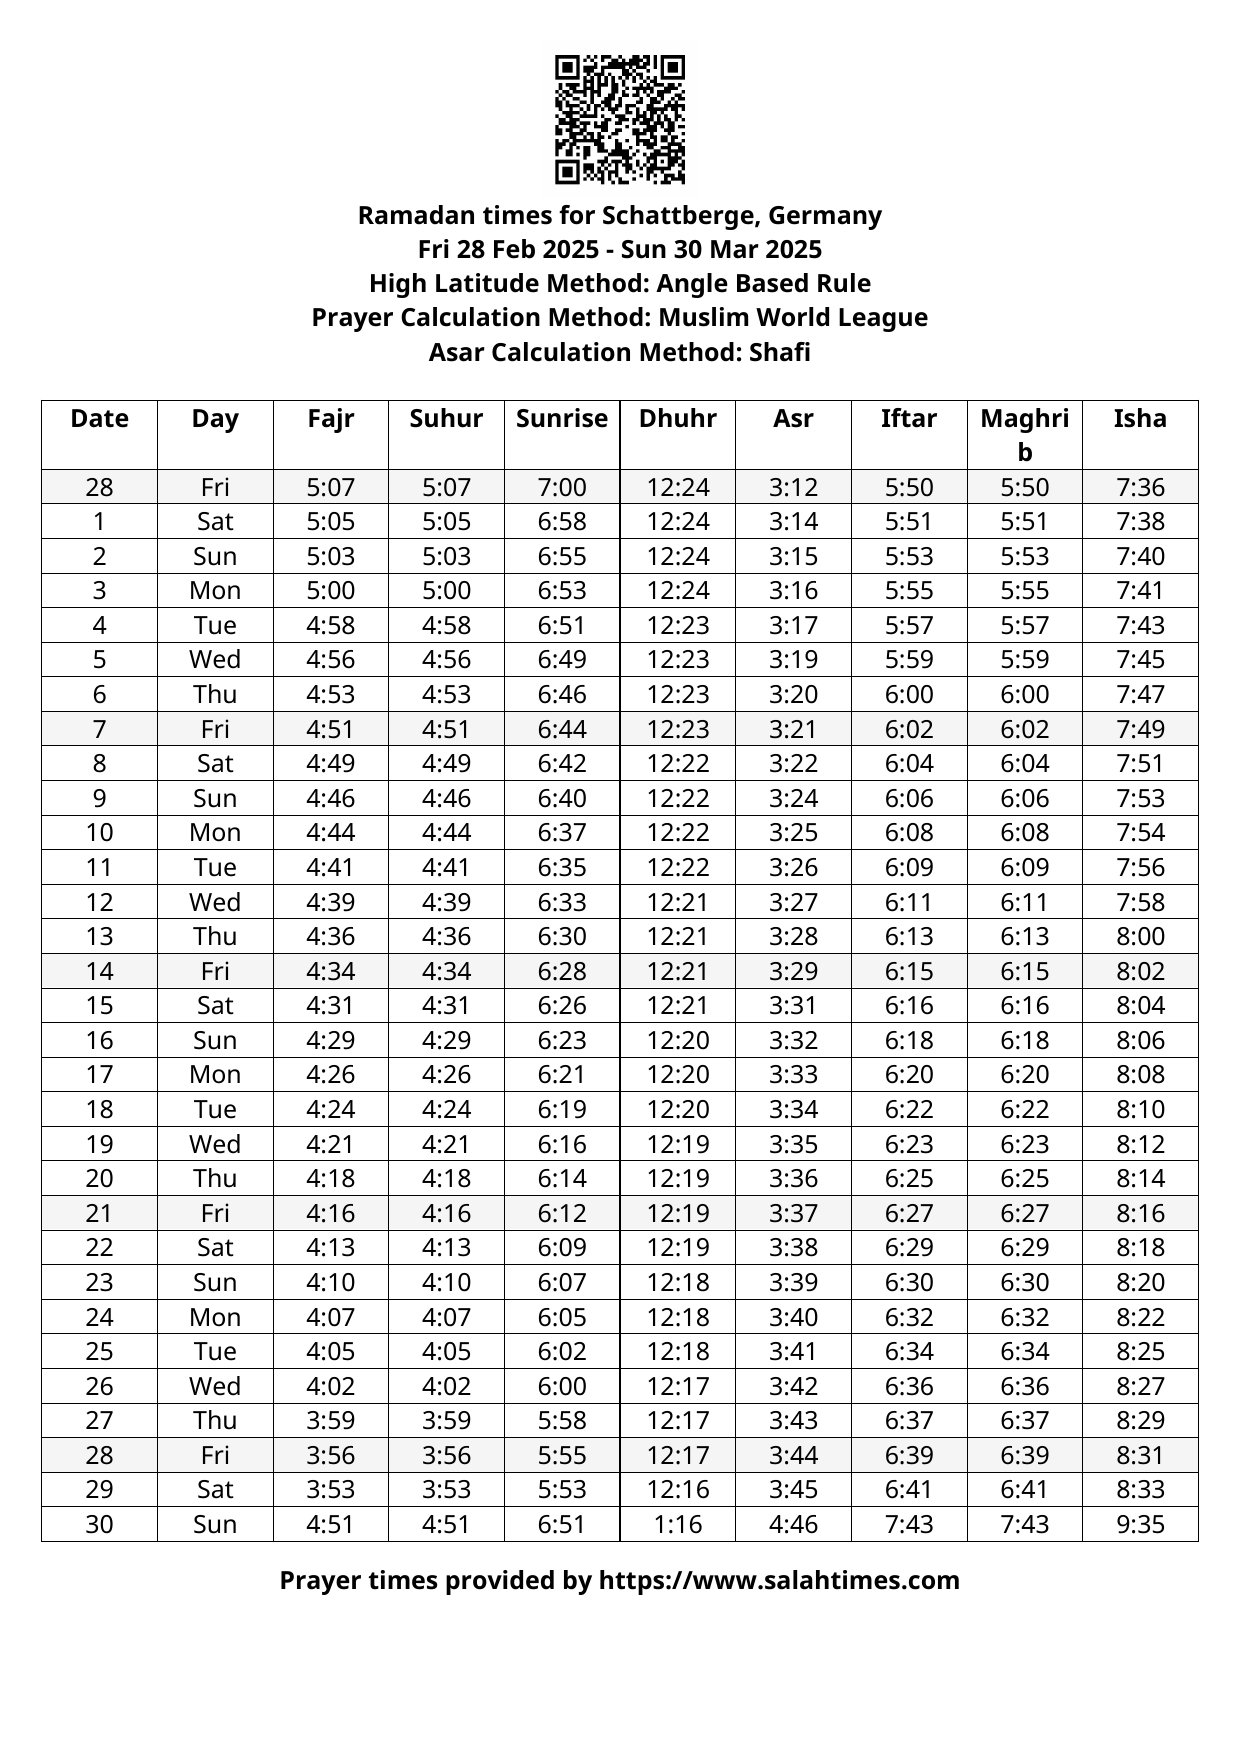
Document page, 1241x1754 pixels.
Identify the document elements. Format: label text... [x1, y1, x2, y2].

table_cell 6:18 [968, 1023, 1082, 1057]
table_cell 6:05 [505, 1300, 619, 1333]
table_cell 4:26 [274, 1058, 388, 1091]
table_cell 8:25 [1083, 1334, 1198, 1368]
table_cell 6:02 [505, 1334, 619, 1368]
table_cell 6:20 [968, 1058, 1082, 1091]
table_cell 30 [42, 1507, 157, 1541]
text Prayer times provided by https://www.salahtimes.com [42, 1563, 1198, 1597]
table_cell 8:00 [1083, 919, 1198, 953]
table_cell 12:18 [621, 1300, 735, 1333]
table_cell 6:27 [968, 1196, 1082, 1229]
table_cell 6:22 [968, 1092, 1082, 1126]
table_cell 12:21 [621, 885, 735, 918]
table_cell Sun [158, 1507, 273, 1541]
table_cell 3:39 [736, 1265, 851, 1299]
table_cell 6:29 [968, 1231, 1082, 1264]
table_cell Sat [158, 989, 273, 1022]
table_cell 6:36 [852, 1369, 967, 1402]
table_cell 4:24 [274, 1092, 388, 1126]
table_cell 6:36 [968, 1369, 1082, 1402]
table_cell 4:58 [274, 608, 388, 642]
table_cell 6:19 [505, 1092, 619, 1126]
table_cell 28 [42, 1438, 157, 1472]
table_cell 4:18 [389, 1161, 504, 1195]
table_cell 6:16 [968, 989, 1082, 1022]
table_cell 6:40 [505, 781, 619, 814]
table_cell Mon [158, 816, 273, 849]
table_cell 4:39 [389, 885, 504, 918]
table_cell 6:15 [852, 954, 967, 987]
table_cell 3:24 [736, 781, 851, 814]
table_cell Tue [158, 608, 273, 642]
table_cell 6:34 [852, 1334, 967, 1368]
table_cell 8:31 [1083, 1438, 1198, 1472]
table_cell Tue [158, 1334, 273, 1368]
table_cell 5:55 [852, 574, 967, 607]
text Fri 28 Feb 2025 - Sun 30 Mar 2025 [42, 232, 1198, 266]
table_cell 4:21 [389, 1127, 504, 1160]
table_cell 4:29 [274, 1023, 388, 1057]
table_cell 5:03 [274, 539, 388, 572]
table_cell 4:31 [274, 989, 388, 1022]
table_cell 8:16 [1083, 1196, 1198, 1229]
table_cell 15 [42, 989, 157, 1022]
table_cell 3:21 [736, 712, 851, 745]
table_cell 5:55 [968, 574, 1082, 607]
table_cell 12:17 [621, 1369, 735, 1402]
table_cell 4:34 [389, 954, 504, 987]
table_cell 12:19 [621, 1231, 735, 1264]
table_cell 18 [42, 1092, 157, 1126]
table_cell 6:30 [852, 1265, 967, 1299]
table_header Isha [1083, 401, 1198, 469]
table_cell 20 [42, 1161, 157, 1195]
table_cell 1:16 [621, 1507, 735, 1541]
table_cell 6:06 [852, 781, 967, 814]
table_cell 6:25 [968, 1161, 1082, 1195]
table_cell 6:02 [968, 712, 1082, 745]
table_cell 6:32 [852, 1300, 967, 1333]
table_cell 12:20 [621, 1023, 735, 1057]
table_cell 12:23 [621, 677, 735, 711]
table_cell 6:11 [968, 885, 1082, 918]
table_cell 12:22 [621, 850, 735, 884]
table_cell 5:00 [274, 574, 388, 607]
table_header Day [158, 401, 273, 469]
table_cell 6:12 [505, 1196, 619, 1229]
table_cell Thu [158, 677, 273, 711]
table_cell 6:37 [505, 816, 619, 849]
table_cell 6:30 [968, 1265, 1082, 1299]
table_cell 8:02 [1083, 954, 1198, 987]
table_cell 6:20 [852, 1058, 967, 1091]
table_cell 4:49 [274, 746, 388, 780]
table_cell 6:35 [505, 850, 619, 884]
table_header Maghrib [968, 401, 1082, 469]
table_cell 3:37 [736, 1196, 851, 1229]
table_cell 4:53 [274, 677, 388, 711]
table_cell 4:05 [274, 1334, 388, 1368]
table_cell 6:13 [968, 919, 1082, 953]
table_cell 7:41 [1083, 574, 1198, 607]
table_cell 3:29 [736, 954, 851, 987]
table_cell 7:47 [1083, 677, 1198, 711]
table_cell 4:46 [389, 781, 504, 814]
table_cell 3:14 [736, 504, 851, 538]
table_cell 3:17 [736, 608, 851, 642]
table_cell 5 [42, 643, 157, 676]
table_cell 4:02 [274, 1369, 388, 1402]
table_cell 4:24 [389, 1092, 504, 1126]
table_cell 6:00 [852, 677, 967, 711]
table_cell 8:33 [1083, 1473, 1198, 1506]
table_cell 4:16 [389, 1196, 504, 1229]
table_cell Sun [158, 539, 273, 572]
table_cell 12:22 [621, 781, 735, 814]
table_cell 7:56 [1083, 850, 1198, 884]
table_cell 6:07 [505, 1265, 619, 1299]
table_cell 8:04 [1083, 989, 1198, 1022]
table_cell 12:19 [621, 1196, 735, 1229]
table_cell Sun [158, 781, 273, 814]
table_cell 3:56 [389, 1438, 504, 1472]
table_cell 7:58 [1083, 885, 1198, 918]
table_cell 8:20 [1083, 1265, 1198, 1299]
table_cell 11 [42, 850, 157, 884]
table_cell 12:24 [621, 539, 735, 572]
table_header Asr [736, 401, 851, 469]
table_cell 6:06 [968, 781, 1082, 814]
table_header Dhuhr [621, 401, 735, 469]
table_cell 8:08 [1083, 1058, 1198, 1091]
table_cell 6:25 [852, 1161, 967, 1195]
table_cell 7:53 [1083, 781, 1198, 814]
table_cell 5:07 [274, 470, 388, 503]
table_cell 5:50 [852, 470, 967, 503]
table_cell 7:43 [968, 1507, 1082, 1541]
table_cell 5:05 [274, 504, 388, 538]
table_cell 12:17 [621, 1438, 735, 1472]
table_cell 3:25 [736, 816, 851, 849]
table_cell 4:13 [389, 1231, 504, 1264]
table_cell 12:21 [621, 989, 735, 1022]
table_cell 9:35 [1083, 1507, 1198, 1541]
table_cell 6:16 [852, 989, 967, 1022]
table_cell 12:20 [621, 1058, 735, 1091]
table_cell 3:26 [736, 850, 851, 884]
table_cell 12:24 [621, 470, 735, 503]
table_cell 6:53 [505, 574, 619, 607]
table_cell 8:06 [1083, 1023, 1198, 1057]
table_cell 28 [42, 470, 157, 503]
table_cell 6:51 [505, 1507, 619, 1541]
table_cell 5:58 [505, 1404, 619, 1437]
table_cell 6:15 [968, 954, 1082, 987]
table_cell 4:51 [389, 712, 504, 745]
table_cell 4:36 [389, 919, 504, 953]
table_cell 5:05 [389, 504, 504, 538]
table_cell 4:18 [274, 1161, 388, 1195]
table_cell 4:41 [389, 850, 504, 884]
table_cell 3:35 [736, 1127, 851, 1160]
table_cell 12:22 [621, 816, 735, 849]
table_cell 3:31 [736, 989, 851, 1022]
table_cell 4:44 [274, 816, 388, 849]
table_cell 6:02 [852, 712, 967, 745]
table_cell 4:05 [389, 1334, 504, 1368]
table_cell Thu [158, 1161, 273, 1195]
table_cell 12:18 [621, 1265, 735, 1299]
table_header Sunrise [505, 401, 619, 469]
table_cell 6:42 [505, 746, 619, 780]
table_cell 5:53 [968, 539, 1082, 572]
table_cell 12:20 [621, 1092, 735, 1126]
table_cell Thu [158, 1404, 273, 1437]
table_cell 12:24 [621, 574, 735, 607]
table_cell 6:34 [968, 1334, 1082, 1368]
table_cell 10 [42, 816, 157, 849]
table_cell 8:12 [1083, 1127, 1198, 1160]
table_cell 4:58 [389, 608, 504, 642]
table_cell 3:45 [736, 1473, 851, 1506]
table_cell 3:20 [736, 677, 851, 711]
table_cell 12 [42, 885, 157, 918]
table_cell 6:28 [505, 954, 619, 987]
table_cell 6:58 [505, 504, 619, 538]
table_cell 7 [42, 712, 157, 745]
table_cell 3:42 [736, 1369, 851, 1402]
table_cell Tue [158, 1092, 273, 1126]
table_cell 5:07 [389, 470, 504, 503]
table_cell Wed [158, 1369, 273, 1402]
table_cell Fri [158, 1196, 273, 1229]
table_cell 6:33 [505, 885, 619, 918]
table_cell 8:22 [1083, 1300, 1198, 1333]
table_cell 6:39 [968, 1438, 1082, 1472]
table_cell 8:18 [1083, 1231, 1198, 1264]
table_cell Mon [158, 1300, 273, 1333]
table_cell 8:14 [1083, 1161, 1198, 1195]
table_cell 6:49 [505, 643, 619, 676]
table_cell Mon [158, 574, 273, 607]
table_cell 7:43 [852, 1507, 967, 1541]
table_cell 12:16 [621, 1473, 735, 1506]
table_cell 8:10 [1083, 1092, 1198, 1126]
table_cell 6:27 [852, 1196, 967, 1229]
table_cell 8:29 [1083, 1404, 1198, 1437]
table_cell 6:16 [505, 1127, 619, 1160]
table_cell 5:59 [852, 643, 967, 676]
table_cell 6:44 [505, 712, 619, 745]
table_cell 5:57 [852, 608, 967, 642]
table_cell 3:38 [736, 1231, 851, 1264]
table_cell Fri [158, 470, 273, 503]
table_cell 7:38 [1083, 504, 1198, 538]
table_cell Wed [158, 643, 273, 676]
picture [542, 41, 699, 198]
table_cell 16 [42, 1023, 157, 1057]
table_cell Fri [158, 954, 273, 987]
table_cell 3:53 [389, 1473, 504, 1506]
table_cell 9 [42, 781, 157, 814]
table_cell 6:30 [505, 919, 619, 953]
table_cell 6:26 [505, 989, 619, 1022]
table_cell 29 [42, 1473, 157, 1506]
table_cell 4:46 [274, 781, 388, 814]
table_header Date [42, 401, 157, 469]
table_cell 8:27 [1083, 1369, 1198, 1402]
text Ramadan times for Schattberge, Germany [42, 198, 1198, 232]
table_cell 6:37 [852, 1404, 967, 1437]
table_cell 3:36 [736, 1161, 851, 1195]
table_cell 26 [42, 1369, 157, 1402]
table_cell Sun [158, 1265, 273, 1299]
table_cell 12:19 [621, 1161, 735, 1195]
table_cell 4:29 [389, 1023, 504, 1057]
table_cell Wed [158, 1127, 273, 1160]
table_cell 7:45 [1083, 643, 1198, 676]
table_cell 12:21 [621, 954, 735, 987]
table_cell 3:59 [389, 1404, 504, 1437]
table_cell Sun [158, 1023, 273, 1057]
table_cell 21 [42, 1196, 157, 1229]
table_cell 6:11 [852, 885, 967, 918]
table_cell 5:51 [852, 504, 967, 538]
table_cell 3:27 [736, 885, 851, 918]
table_cell 4:36 [274, 919, 388, 953]
table_cell 4:34 [274, 954, 388, 987]
table_cell 7:51 [1083, 746, 1198, 780]
table_cell 12:22 [621, 746, 735, 780]
table_header Fajr [274, 401, 388, 469]
table_cell Fri [158, 712, 273, 745]
table_cell 4:10 [274, 1265, 388, 1299]
table_cell 12:24 [621, 504, 735, 538]
table_cell 4 [42, 608, 157, 642]
table_cell 4:31 [389, 989, 504, 1022]
text Prayer Calculation Method: Muslim World League [42, 300, 1198, 334]
table_cell 4:53 [389, 677, 504, 711]
table_cell Sat [158, 504, 273, 538]
table_cell 7:40 [1083, 539, 1198, 572]
table_cell 12:23 [621, 643, 735, 676]
table_cell 3:34 [736, 1092, 851, 1126]
table_cell 4:07 [389, 1300, 504, 1333]
table_cell 4:21 [274, 1127, 388, 1160]
table_cell 4:41 [274, 850, 388, 884]
table_cell 2 [42, 539, 157, 572]
table_cell 5:57 [968, 608, 1082, 642]
table_cell Mon [158, 1058, 273, 1091]
text Asar Calculation Method: Shafi [42, 334, 1198, 368]
table_cell 4:10 [389, 1265, 504, 1299]
table_cell Wed [158, 885, 273, 918]
table_cell 6:04 [852, 746, 967, 780]
table_cell 6:21 [505, 1058, 619, 1091]
table_cell 6:46 [505, 677, 619, 711]
table_cell 5:03 [389, 539, 504, 572]
table_cell 7:49 [1083, 712, 1198, 745]
table_cell 3:16 [736, 574, 851, 607]
table_cell 7:00 [505, 470, 619, 503]
table_cell 12:23 [621, 608, 735, 642]
table_cell 4:07 [274, 1300, 388, 1333]
table_cell 6:09 [968, 850, 1082, 884]
table_header Suhur [389, 401, 504, 469]
table_cell 6:22 [852, 1092, 967, 1126]
table_cell 23 [42, 1265, 157, 1299]
table_cell 8 [42, 746, 157, 780]
table_cell 6:23 [505, 1023, 619, 1057]
table_cell 3:19 [736, 643, 851, 676]
table_cell 5:59 [968, 643, 1082, 676]
table_cell 3:56 [274, 1438, 388, 1472]
table_cell 13 [42, 919, 157, 953]
table_cell 12:17 [621, 1404, 735, 1437]
table_cell 4:02 [389, 1369, 504, 1402]
table_cell 14 [42, 954, 157, 987]
table_cell 3:41 [736, 1334, 851, 1368]
table_cell 3:43 [736, 1404, 851, 1437]
table_cell 6:51 [505, 608, 619, 642]
table_cell 3:53 [274, 1473, 388, 1506]
table_cell 6:41 [968, 1473, 1082, 1506]
table_cell 4:49 [389, 746, 504, 780]
table_cell 6:23 [968, 1127, 1082, 1160]
table_cell 3:22 [736, 746, 851, 780]
table_cell 5:50 [968, 470, 1082, 503]
table_cell 6:08 [852, 816, 967, 849]
table_cell 7:43 [1083, 608, 1198, 642]
table_cell 12:19 [621, 1127, 735, 1160]
table_cell 4:56 [274, 643, 388, 676]
table_cell 3:28 [736, 919, 851, 953]
table_cell 24 [42, 1300, 157, 1333]
table_cell 4:56 [389, 643, 504, 676]
table_cell 3:59 [274, 1404, 388, 1437]
table_cell 3:33 [736, 1058, 851, 1091]
table_cell 25 [42, 1334, 157, 1368]
table_cell 4:51 [389, 1507, 504, 1541]
table_cell 6:39 [852, 1438, 967, 1472]
table_cell 22 [42, 1231, 157, 1264]
table_cell Sat [158, 1473, 273, 1506]
table_cell Fri [158, 1438, 273, 1472]
table_cell 17 [42, 1058, 157, 1091]
table_cell 4:44 [389, 816, 504, 849]
table_cell 6:09 [505, 1231, 619, 1264]
table_cell 5:55 [505, 1438, 619, 1472]
table_cell 12:18 [621, 1334, 735, 1368]
table_cell 6:14 [505, 1161, 619, 1195]
table_cell 3:40 [736, 1300, 851, 1333]
table_cell 3 [42, 574, 157, 607]
table_cell 6:32 [968, 1300, 1082, 1333]
table_cell 5:51 [968, 504, 1082, 538]
table_cell 4:26 [389, 1058, 504, 1091]
table_header Iftar [852, 401, 967, 469]
table_cell 4:39 [274, 885, 388, 918]
table_cell 3:15 [736, 539, 851, 572]
table_cell 4:46 [736, 1507, 851, 1541]
table_cell Thu [158, 919, 273, 953]
table_cell 6:04 [968, 746, 1082, 780]
table_cell 3:44 [736, 1438, 851, 1472]
table_cell 6:13 [852, 919, 967, 953]
table_cell 4:16 [274, 1196, 388, 1229]
table_cell 6:37 [968, 1404, 1082, 1437]
table_cell 3:32 [736, 1023, 851, 1057]
table_cell 19 [42, 1127, 157, 1160]
table_cell 5:00 [389, 574, 504, 607]
table_cell Tue [158, 850, 273, 884]
table_cell 4:51 [274, 1507, 388, 1541]
table_cell 12:23 [621, 712, 735, 745]
table_cell 1 [42, 504, 157, 538]
table_cell 6:00 [505, 1369, 619, 1402]
table_cell Sat [158, 1231, 273, 1264]
table_cell 4:51 [274, 712, 388, 745]
table_cell 6:29 [852, 1231, 967, 1264]
table_cell 6:55 [505, 539, 619, 572]
table_cell 6:08 [968, 816, 1082, 849]
table_cell 7:36 [1083, 470, 1198, 503]
table_cell 5:53 [852, 539, 967, 572]
text High Latitude Method: Angle Based Rule [42, 266, 1198, 300]
table_cell 6:00 [968, 677, 1082, 711]
table_cell 4:13 [274, 1231, 388, 1264]
table_cell 6:41 [852, 1473, 967, 1506]
table_cell 6:23 [852, 1127, 967, 1160]
table_cell 7:54 [1083, 816, 1198, 849]
table_cell 6:18 [852, 1023, 967, 1057]
table_cell Sat [158, 746, 273, 780]
table_cell 6 [42, 677, 157, 711]
table_cell 3:12 [736, 470, 851, 503]
table_cell 6:09 [852, 850, 967, 884]
table_cell 5:53 [505, 1473, 619, 1506]
table_cell 27 [42, 1404, 157, 1437]
table_cell 12:21 [621, 919, 735, 953]
